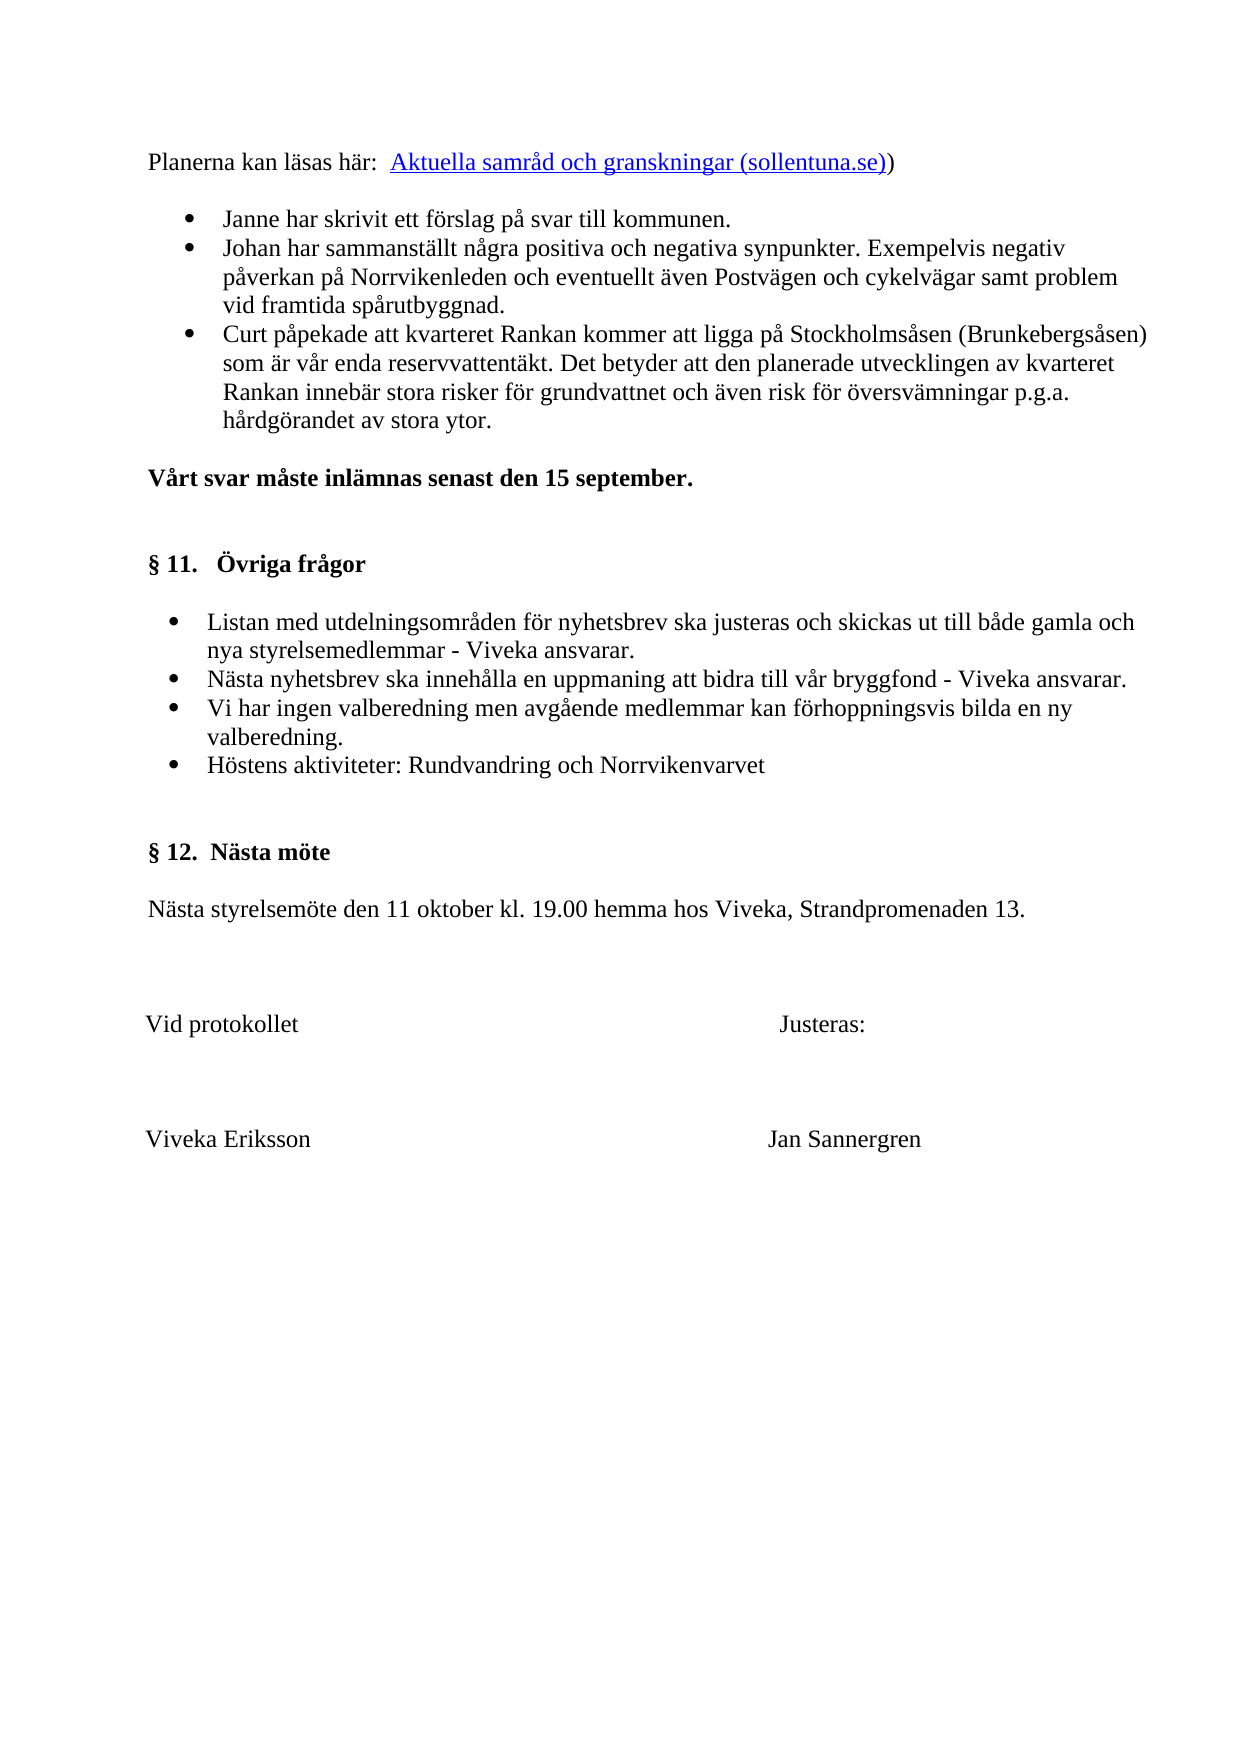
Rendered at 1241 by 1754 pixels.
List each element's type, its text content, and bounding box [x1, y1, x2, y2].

list Nästa nyhetsbrev ska innehålla en uppmaning att bidra till vår bryggfond - Viveka ansvarar. [169, 664, 1152, 693]
list Curt påpekade att kvarteret Rankan kommer att ligga på Stockholmsåsen (Brunkebergsåsen) som är vår enda reservvattentäkt. Det betyder att den planerade utvecklingen av kvarteret Rankan innebär stora risker för grundvattnet och även risk för översvämningar p.g.a. hårdgörandet av stora ytor. [185, 319, 1152, 434]
list Höstens aktiviteter: Rundvandring och Norrvikenvarvet [169, 751, 1152, 779]
list Johan har sammanställt några positiva och negativa synpunkter. Exempelvis negativ påverkan på Norrvikenleden och eventuellt även Postvägen och cykelvägar samt problem vid framtida spårutbyggnad. [185, 233, 1152, 319]
text Vårt svar måste inlämnas senast den 15 september. [148, 463, 1152, 492]
list Vi har ingen valberedning men avgående medlemmar kan förhoppningsvis bilda en ny valberedning. [169, 693, 1152, 751]
list Listan med utdelningsområden för nyhetsbrev ska justeras och skickas ut till både gamla och nya styrelsemedlemmar - Viveka ansvarar. [169, 607, 1152, 664]
text Nästa styrelsemöte den 11 oktober kl. 19.00 hemma hos Viveka, Strandpromenaden 13. [148, 894, 1152, 923]
text Vid protokollet Justeras: [89, 1009, 1152, 1038]
text § 11. Övriga frågor [148, 549, 1152, 578]
text Viveka Eriksson Jan Sannergren [89, 1124, 1152, 1153]
text § 12. Nästa möte [148, 837, 1152, 866]
text Planerna kan läsas här: Aktuella samråd och granskningar (sollentuna.se)) [148, 147, 1152, 176]
list Janne har skrivit ett förslag på svar till kommunen. [185, 204, 1152, 233]
